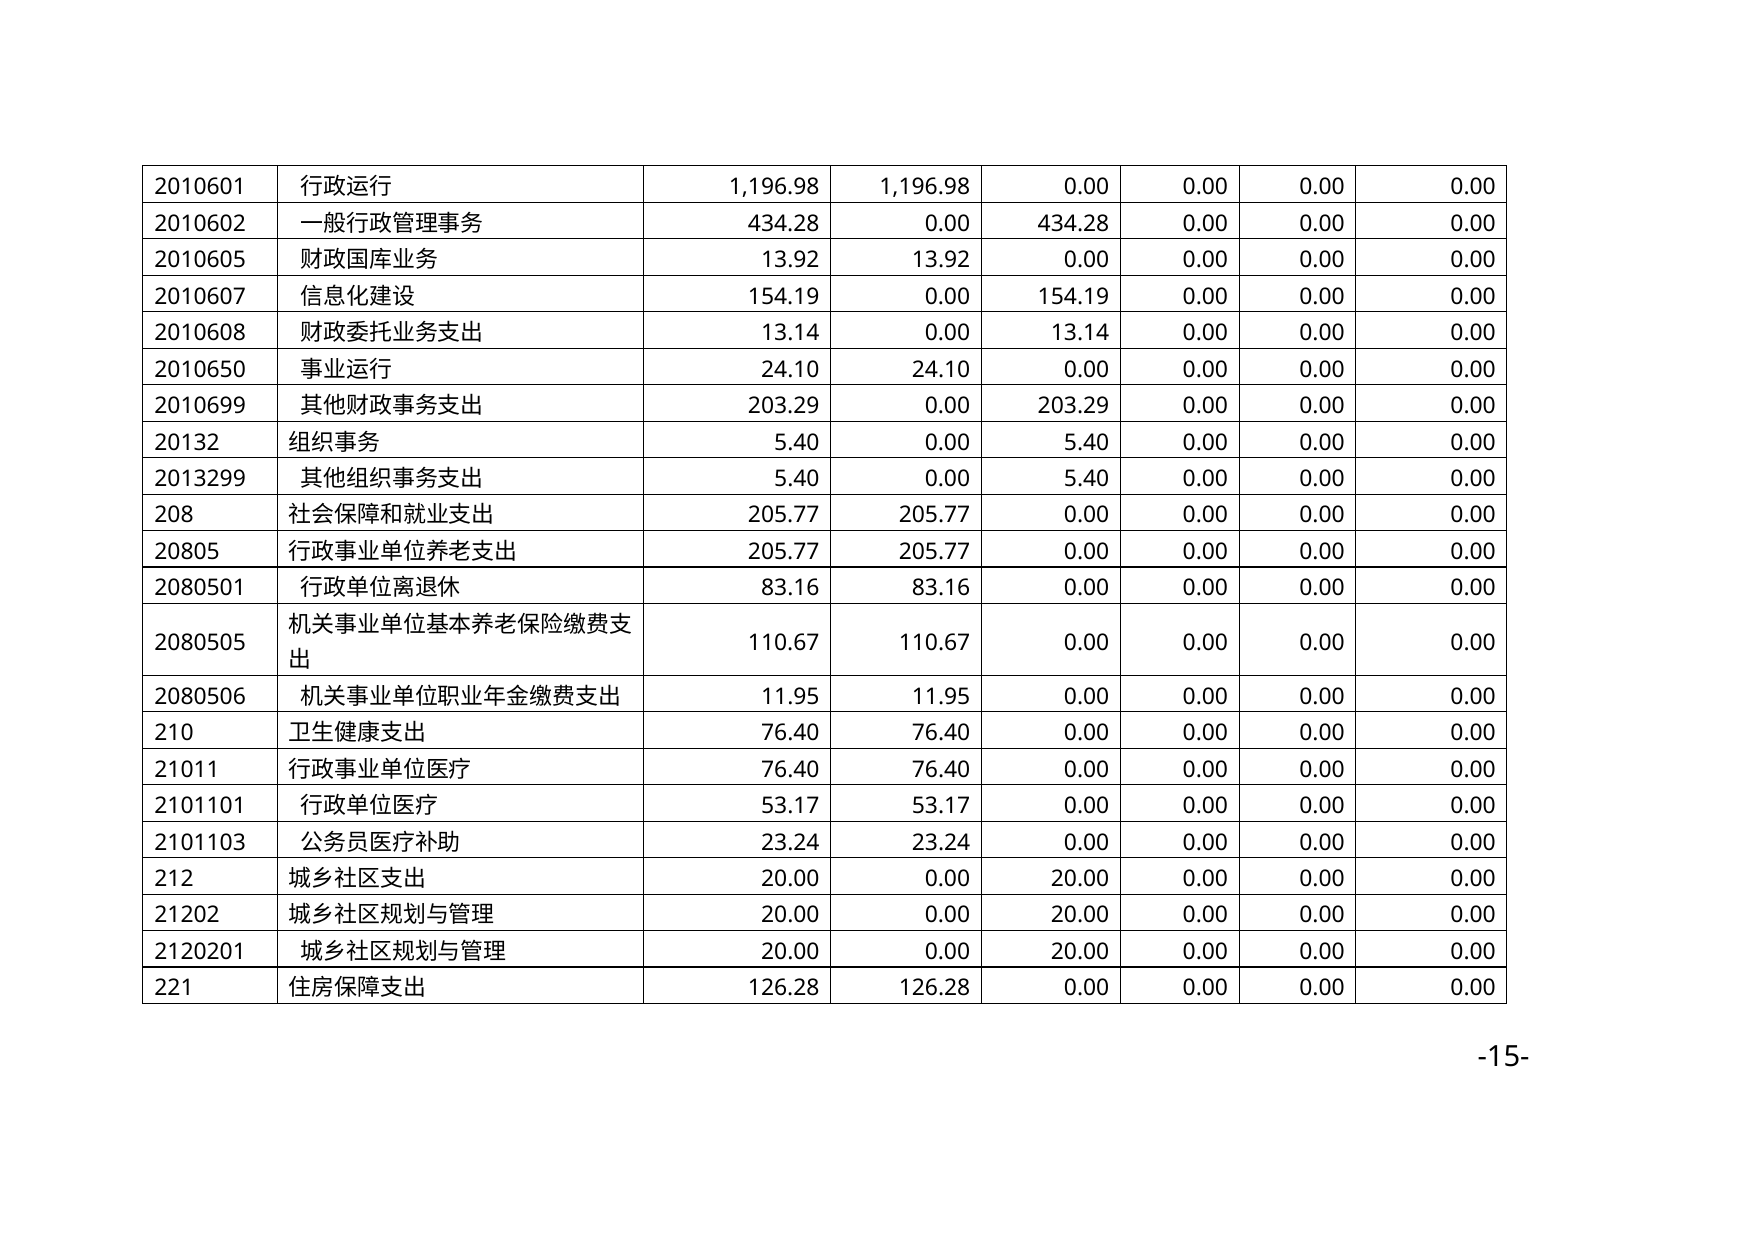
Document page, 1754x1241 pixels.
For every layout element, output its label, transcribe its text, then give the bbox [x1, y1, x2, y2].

table_cell 0.00 [1121, 385, 1239, 421]
table_cell 0.00 [1240, 676, 1355, 711]
table_cell 0.00 [1356, 968, 1506, 1003]
table_cell 0.00 [1121, 968, 1239, 1003]
table_cell 0.00 [1240, 568, 1355, 603]
table_cell 0.00 [1356, 858, 1506, 893]
table_cell 0.00 [1121, 785, 1239, 821]
table_cell 0.00 [1121, 312, 1239, 348]
table_cell 5.40 [982, 422, 1120, 457]
table_cell 20.00 [982, 931, 1120, 966]
table_cell 信息化建设 [278, 276, 643, 311]
table_cell 0.00 [982, 785, 1120, 821]
table_cell 0.00 [1356, 749, 1506, 784]
table_cell 154.19 [644, 276, 830, 311]
table_cell 0.00 [831, 276, 981, 311]
table_cell 205.77 [831, 495, 981, 530]
table_cell 2080506 [143, 676, 277, 711]
table_cell 434.28 [644, 203, 830, 238]
table_cell 0.00 [1121, 822, 1239, 857]
table_cell 0.00 [1356, 822, 1506, 857]
table_cell 24.10 [644, 349, 830, 384]
table_cell 0.00 [1356, 712, 1506, 748]
table_cell 110.67 [831, 604, 981, 675]
table_cell 0.00 [831, 422, 981, 457]
table_cell 卫生健康支出 [278, 712, 643, 748]
table_cell 0.00 [1356, 495, 1506, 530]
table_cell 20.00 [644, 931, 830, 966]
table_cell 0.00 [1356, 604, 1506, 675]
table_cell 13.14 [644, 312, 830, 348]
table_cell 社会保障和就业支出 [278, 495, 643, 530]
table_cell 行政单位离退休 [278, 568, 643, 603]
table_cell 205.77 [831, 531, 981, 566]
table_cell 13.14 [982, 312, 1120, 348]
table_cell 0.00 [1356, 166, 1506, 202]
table_cell 0.00 [1356, 203, 1506, 238]
table_cell 0.00 [982, 239, 1120, 275]
table_cell 0.00 [1240, 458, 1355, 493]
table_cell 2013299 [143, 458, 277, 493]
table_cell 0.00 [1356, 931, 1506, 966]
table_cell 0.00 [982, 531, 1120, 566]
table_cell 0.00 [1121, 239, 1239, 275]
table_cell 城乡社区规划与管理 [278, 895, 643, 930]
table_cell 5.40 [644, 422, 830, 457]
table_cell 0.00 [1240, 822, 1355, 857]
table_cell 0.00 [1121, 712, 1239, 748]
table_cell 0.00 [1121, 422, 1239, 457]
table_cell 2010650 [143, 349, 277, 384]
table_cell 财政国库业务 [278, 239, 643, 275]
table_cell 组织事务 [278, 422, 643, 457]
table_cell 0.00 [1121, 276, 1239, 311]
table_cell 126.28 [831, 968, 981, 1003]
table_cell 0.00 [982, 166, 1120, 202]
table_cell 11.95 [644, 676, 830, 711]
table_cell 208 [143, 495, 277, 530]
table_cell 0.00 [1240, 968, 1355, 1003]
table_cell 0.00 [1240, 495, 1355, 530]
table_cell 0.00 [1121, 676, 1239, 711]
table_cell 0.00 [1240, 203, 1355, 238]
table_cell 0.00 [1240, 531, 1355, 566]
table_cell 0.00 [1356, 239, 1506, 275]
table_cell 住房保障支出 [278, 968, 643, 1003]
table_cell 0.00 [1356, 422, 1506, 457]
table_cell 53.17 [831, 785, 981, 821]
table_cell 2080505 [143, 604, 277, 675]
table_cell 0.00 [1121, 458, 1239, 493]
table_cell 434.28 [982, 203, 1120, 238]
table_cell 0.00 [831, 203, 981, 238]
table_cell 20.00 [644, 858, 830, 893]
table_cell 0.00 [1240, 895, 1355, 930]
table_cell 公务员医疗补助 [278, 822, 643, 857]
table_cell 0.00 [1356, 568, 1506, 603]
table_cell 76.40 [831, 749, 981, 784]
table_cell 126.28 [644, 968, 830, 1003]
table_cell 20.00 [982, 858, 1120, 893]
table_cell 2010605 [143, 239, 277, 275]
table_cell 0.00 [982, 604, 1120, 675]
table_cell 0.00 [831, 458, 981, 493]
table_cell 其他财政事务支出 [278, 385, 643, 421]
table_cell 76.40 [831, 712, 981, 748]
table_cell 0.00 [831, 385, 981, 421]
table_cell 0.00 [1240, 312, 1355, 348]
table_cell 0.00 [982, 568, 1120, 603]
table_cell 2010602 [143, 203, 277, 238]
table_cell 110.67 [644, 604, 830, 675]
table_cell 11.95 [831, 676, 981, 711]
table_cell 0.00 [1240, 858, 1355, 893]
table_cell 1,196.98 [644, 166, 830, 202]
table_cell 0.00 [982, 676, 1120, 711]
table_cell 205.77 [644, 531, 830, 566]
table_cell 0.00 [1121, 166, 1239, 202]
table_cell 0.00 [1121, 203, 1239, 238]
table_cell 210 [143, 712, 277, 748]
table_cell 0.00 [1356, 676, 1506, 711]
table_cell 0.00 [1356, 312, 1506, 348]
table_cell 203.29 [982, 385, 1120, 421]
table_cell 行政运行 [278, 166, 643, 202]
table_cell 0.00 [1356, 385, 1506, 421]
table_cell 0.00 [1356, 349, 1506, 384]
table_cell 13.92 [831, 239, 981, 275]
table_cell 23.24 [644, 822, 830, 857]
table_cell 机关事业单位职业年金缴费支出 [278, 676, 643, 711]
table_cell 0.00 [1240, 931, 1355, 966]
table_cell 0.00 [1121, 604, 1239, 675]
table_cell 212 [143, 858, 277, 893]
table_cell 行政单位医疗 [278, 785, 643, 821]
table_cell 0.00 [1121, 749, 1239, 784]
table_cell 0.00 [1240, 239, 1355, 275]
table_cell 0.00 [1240, 712, 1355, 748]
table_cell 23.24 [831, 822, 981, 857]
table_cell 24.10 [831, 349, 981, 384]
table_cell 5.40 [982, 458, 1120, 493]
table_cell 0.00 [831, 931, 981, 966]
table_cell 0.00 [1240, 166, 1355, 202]
table_cell 其他组织事务支出 [278, 458, 643, 493]
table_cell 13.92 [644, 239, 830, 275]
table_cell 行政事业单位医疗 [278, 749, 643, 784]
table_cell 0.00 [982, 968, 1120, 1003]
table_cell 20132 [143, 422, 277, 457]
table_cell 0.00 [1121, 568, 1239, 603]
table_cell 53.17 [644, 785, 830, 821]
table_cell 0.00 [1121, 531, 1239, 566]
table_cell 0.00 [1356, 458, 1506, 493]
table_cell 0.00 [1240, 749, 1355, 784]
table_cell 2101103 [143, 822, 277, 857]
table_cell 21202 [143, 895, 277, 930]
table_cell 城乡社区规划与管理 [278, 931, 643, 966]
table_cell 0.00 [1121, 931, 1239, 966]
table_cell 0.00 [831, 858, 981, 893]
table_cell 财政委托业务支出 [278, 312, 643, 348]
table_cell 221 [143, 968, 277, 1003]
table_cell 0.00 [982, 349, 1120, 384]
table_cell 0.00 [1121, 349, 1239, 384]
table_cell 0.00 [1356, 531, 1506, 566]
table_cell 0.00 [1356, 895, 1506, 930]
table_cell 0.00 [1240, 785, 1355, 821]
table_cell 83.16 [831, 568, 981, 603]
table_cell 0.00 [1356, 785, 1506, 821]
table_cell 0.00 [1240, 276, 1355, 311]
table_cell 83.16 [644, 568, 830, 603]
table_cell 行政事业单位养老支出 [278, 531, 643, 566]
table_cell 1,196.98 [831, 166, 981, 202]
table_cell 0.00 [1240, 604, 1355, 675]
table_cell 76.40 [644, 712, 830, 748]
table_cell 20.00 [644, 895, 830, 930]
table_cell 城乡社区支出 [278, 858, 643, 893]
table_cell 2010601 [143, 166, 277, 202]
table_cell 事业运行 [278, 349, 643, 384]
table_cell 0.00 [831, 895, 981, 930]
table_cell 5.40 [644, 458, 830, 493]
table_cell 0.00 [1121, 495, 1239, 530]
table_cell 0.00 [1356, 276, 1506, 311]
table_cell 76.40 [644, 749, 830, 784]
table_cell 0.00 [982, 822, 1120, 857]
table_cell 0.00 [1240, 349, 1355, 384]
table_cell 2120201 [143, 931, 277, 966]
table_cell 0.00 [1121, 858, 1239, 893]
table_cell 2010608 [143, 312, 277, 348]
table_cell 20805 [143, 531, 277, 566]
table_cell 0.00 [982, 712, 1120, 748]
table_cell 2010699 [143, 385, 277, 421]
table_cell 0.00 [982, 749, 1120, 784]
table_cell 203.29 [644, 385, 830, 421]
table_cell 机关事业单位基本养老保险缴费支出 [278, 604, 643, 675]
table_cell 2080501 [143, 568, 277, 603]
table_cell 0.00 [1240, 385, 1355, 421]
table_cell 154.19 [982, 276, 1120, 311]
table_cell 20.00 [982, 895, 1120, 930]
table_cell 205.77 [644, 495, 830, 530]
table_cell 21011 [143, 749, 277, 784]
table_cell 一般行政管理事务 [278, 203, 643, 238]
table_cell 0.00 [1121, 895, 1239, 930]
table_cell 0.00 [982, 495, 1120, 530]
table_cell 2010607 [143, 276, 277, 311]
table_cell 0.00 [831, 312, 981, 348]
table_cell 2101101 [143, 785, 277, 821]
table_cell 0.00 [1240, 422, 1355, 457]
